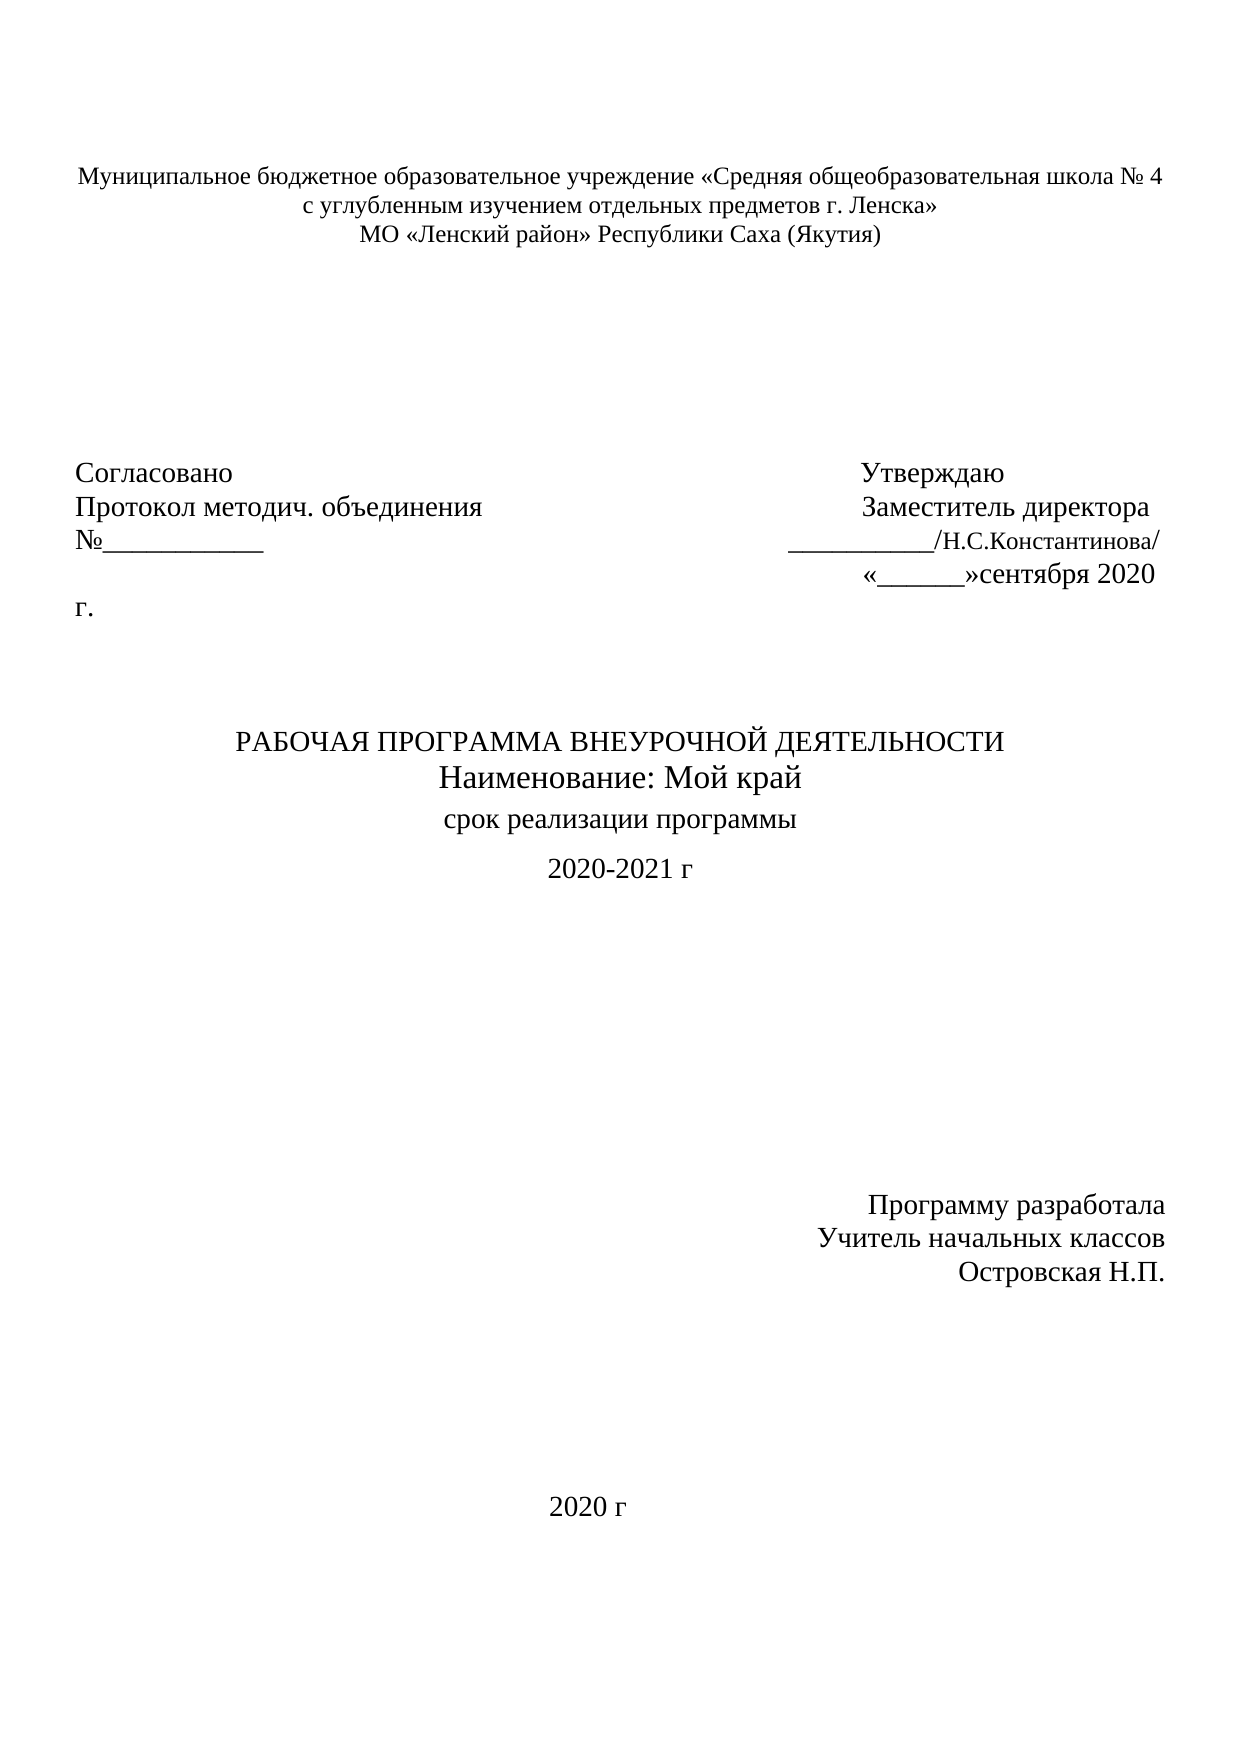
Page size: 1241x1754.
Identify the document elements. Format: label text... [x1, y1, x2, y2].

text Программу разработала [75, 1187, 1165, 1221]
text Учитель начальных классов [75, 1221, 1165, 1254]
text РАБОЧАЯ ПРОГРАММА ВНЕУРОЧНОЙ ДЕЯТЕЛЬНОСТИ [75, 724, 1165, 757]
text 2020-2021 г [75, 852, 1165, 885]
text 2020 г [75, 1489, 1165, 1522]
text №___________ __________/Н.С.Константинова/ [75, 522, 1165, 556]
text Согласовано Утверждаю [75, 455, 1165, 489]
text Протокол методич. объединения Заместитель директора [75, 489, 1165, 522]
text Муниципальное бюджетное образовательное учреждение «Средняя общеобразовательная школа № 4 с углубленным изучением отдельных предметов г. Ленска» [75, 161, 1165, 219]
text Наименование: Мой край [75, 757, 1165, 796]
text Островская Н.П. [75, 1254, 1165, 1288]
text срок реализации программы [75, 801, 1165, 835]
text «______»сентября 2020 г. [75, 556, 1165, 623]
text МО «Ленский район» Республики Саха (Якутия) [75, 219, 1165, 247]
